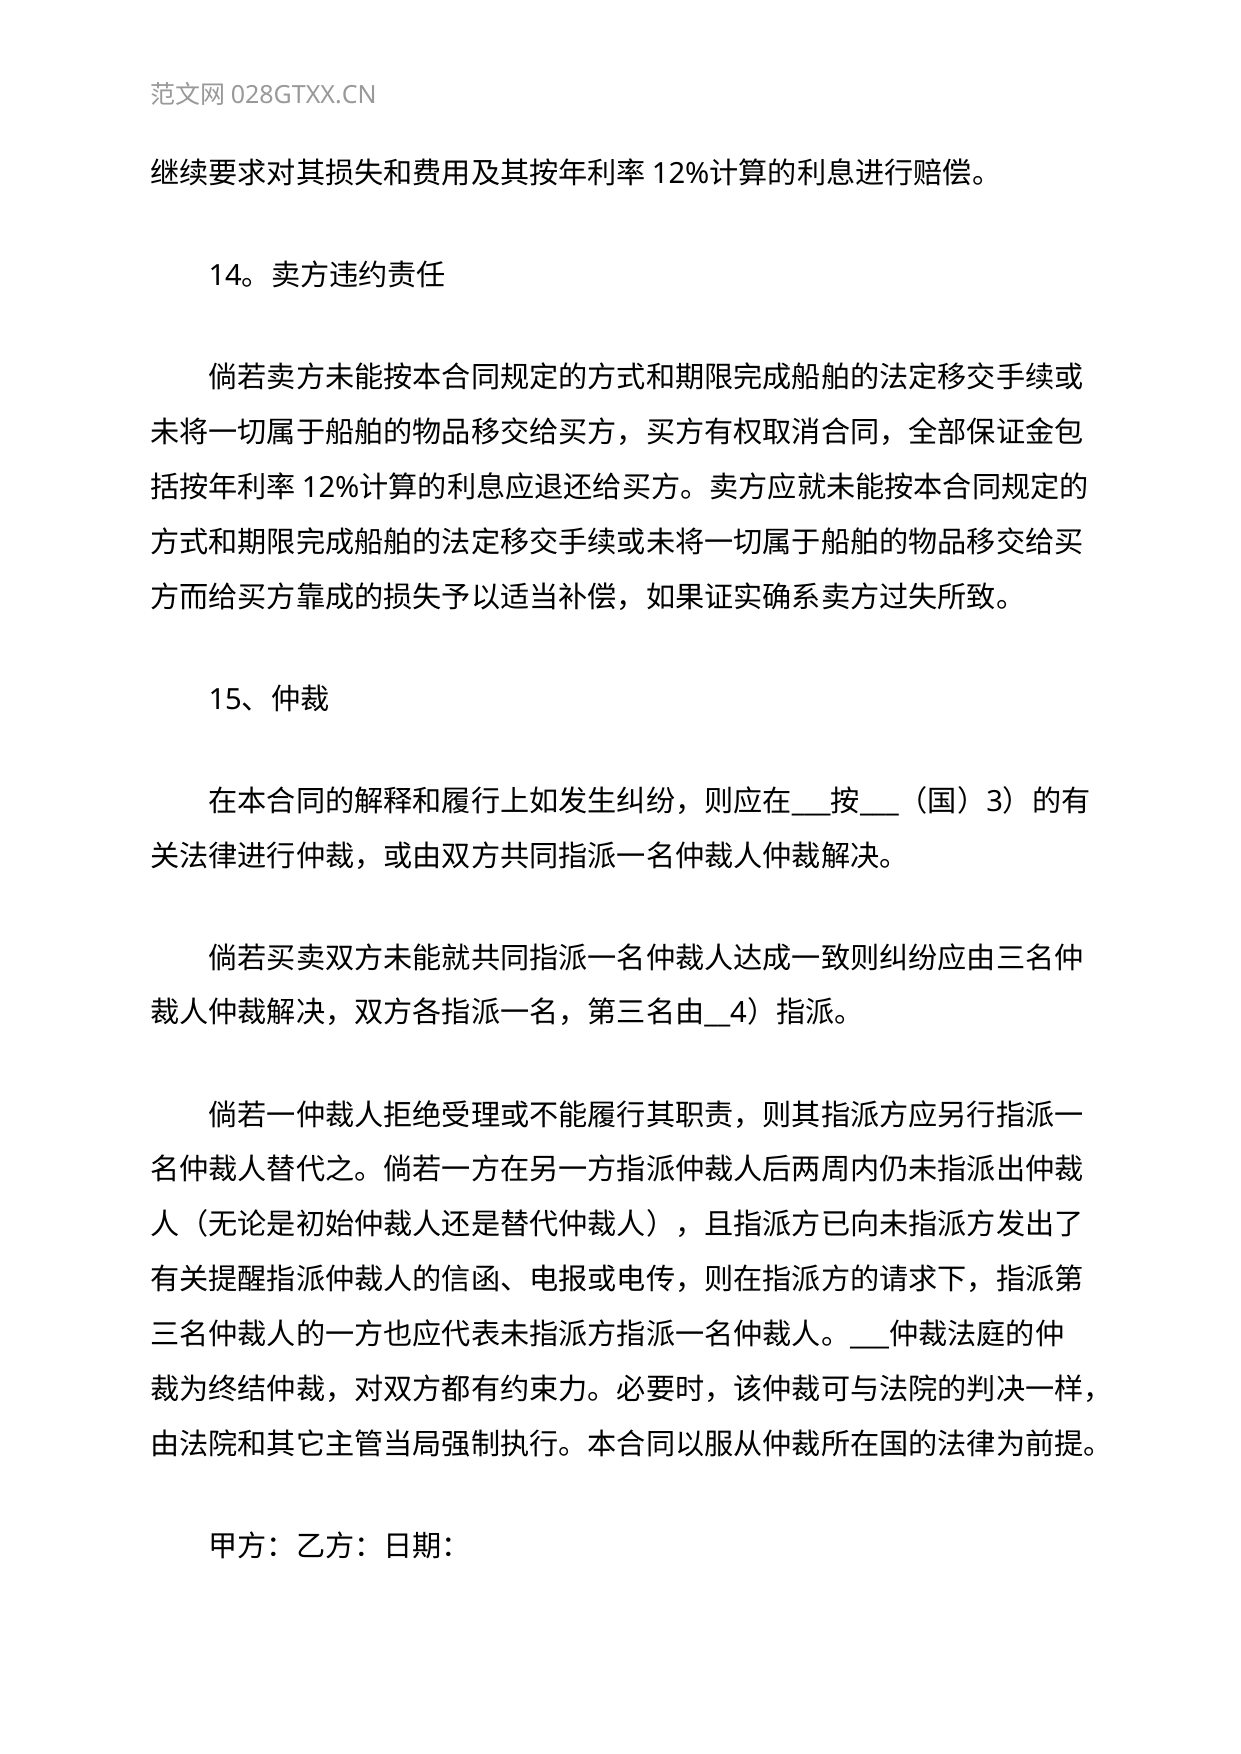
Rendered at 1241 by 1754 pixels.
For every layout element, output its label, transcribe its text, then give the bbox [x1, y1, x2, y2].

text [150, 150, 1090, 192]
text 在本合同的解释和履行上如发生纠纷，则应在___按___（国）3）的有关法律进行仲裁，或由双方共同指派一名仲裁人仲裁解决。 [150, 777, 1090, 875]
text 甲方：乙方：日期： [150, 1522, 1090, 1564]
text 15、仲裁 [150, 675, 1090, 718]
text 14。卖方违约责任 [150, 252, 1090, 294]
text 倘若买卖双方未能就共同指派一名仲裁人达成一致则纠纷应由三名仲裁人仲裁解决，双方各指派一名，第三名由__4）指派。 [150, 934, 1090, 1031]
text 倘若卖方未能按本合同规定的方式和期限完成船舶的法定移交手续或未将一切属于船舶的物品移交给买方，买方有权取消合同，全部保证金包括按年利率12%计算的利息应退还给买方。卖方应就未能按本合同规定的方式和期限完成船舶的法定移交手续或未将一切属于船舶的物品移交给买方而给买方靠成的损失予以适当补偿，如果证实确系卖方过失所致。 [150, 354, 1090, 616]
text 倘若一仲裁人拒绝受理或不能履行其职责，则其指派方应另行指派一名仲裁人替代之。倘若一方在另一方指派仲裁人后两周内仍未指派出仲裁人（无论是初始仲裁人还是替代仲裁人），且指派方已向未指派方发出了有关提醒指派仲裁人的信函、电报或电传，则在指派方的请求下，指派第三名仲裁人的一方也应代表未指派方指派一名仲裁人。___仲裁法庭的仲裁为终结仲裁，对双方都有约束力。必要时，该仲裁可与法院的判决一样，由法院和其它主管当局强制执行。本合同以服从仲裁所在国的法律为前提。 [150, 1091, 1090, 1463]
